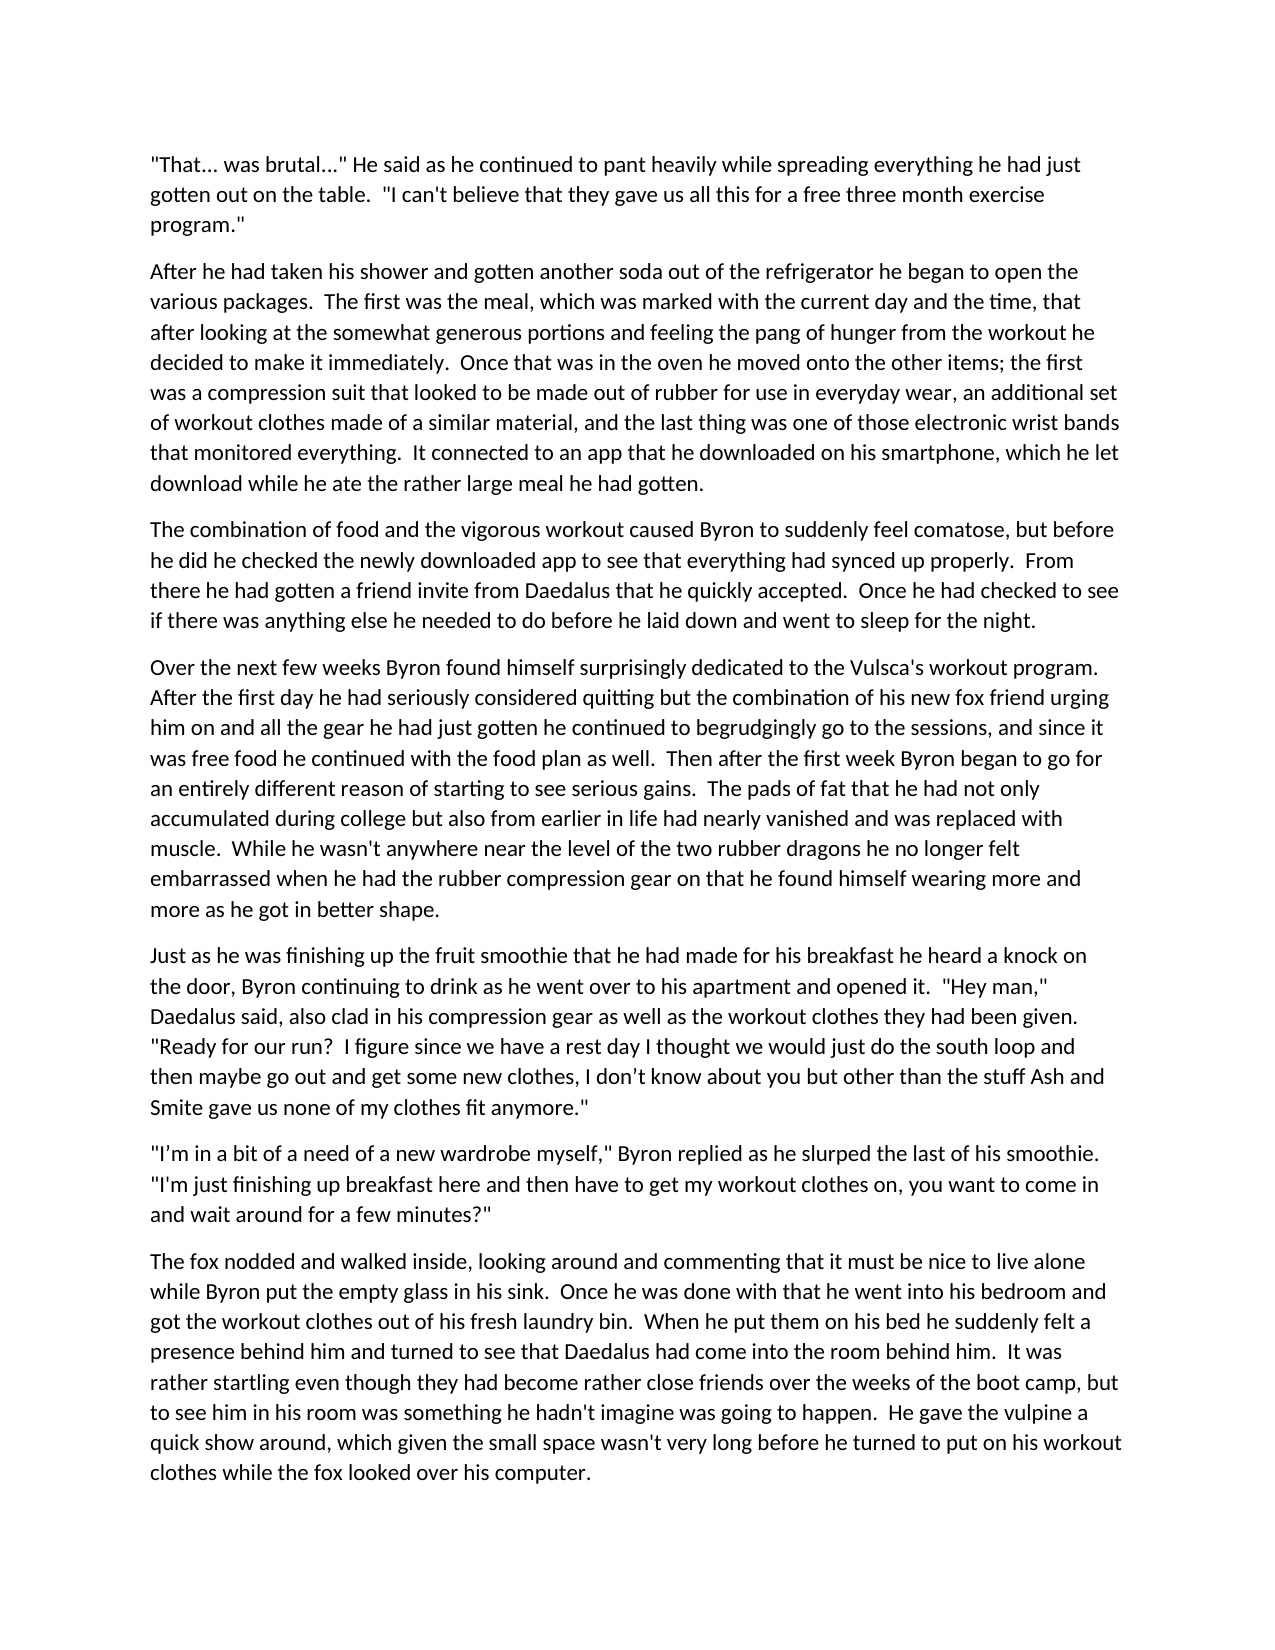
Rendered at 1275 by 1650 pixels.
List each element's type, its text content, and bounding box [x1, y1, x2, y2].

text The fox nodded and walked inside, looking around and commenting that it must be nice to live alone while Byron put the empty glass in his sink. Once he was done with that he went into his bedroom and got the workout clothes out of his fresh laundry bin. When he put them on his bed he suddenly felt a presence behind him and turned to see that Daedalus had come into the room behind him. It was rather startling even though they had become rather close friends over the weeks of the boot camp, but to see him in his room was something he hadn't imagine was going to happen. He gave the vulpine a quick show around, which given the small space wasn't very long before he turned to put on his workout clothes while the fox looked over his computer. [150, 1247, 1125, 1486]
text Just as he was finishing up the fruit smoothie that he had made for his breakfast he heard a knock on the door, Byron continuing to drink as he went over to his apartment and opened it. "Hey man," Daedalus said, also clad in his compression gear as well as the workout clothes they had been given. "Ready for our run? I figure since we have a rest day I thought we would just do the south loop and then maybe go out and get some new clothes, I don’t know about you but other than the stuff Ash and Smite gave us none of my clothes fit anymore." [150, 942, 1125, 1121]
text "I’m in a bit of a need of a new wardrobe myself," Byron replied as he slurped the last of his smoothie. "I'm just finishing up breakfast here and then have to get my workout clothes on, you want to come in and wait around for a few minutes?" [150, 1139, 1125, 1228]
text After he had taken his shower and gotten another soda out of the refrigerator he began to open the various packages. The first was the meal, which was marked with the current day and the time, that after looking at the somewhat generous portions and feeling the pang of hunger from the workout he decided to make it immediately. Once that was in the oven he moved onto the other items; the first was a compression suit that looked to be made out of rubber for use in everyday wear, an additional set of workout clothes made of a similar material, and the last thing was one of those electronic wrist bands that monitored everything. It connected to an app that he downloaded on his smartphone, which he let download while he ate the rather large meal he had gotten. [150, 257, 1125, 497]
text Over the next few weeks Byron found himself surprisingly dedicated to the Vulsca's workout program. After the first day he had seriously considered quitting but the combination of his new fox friend urging him on and all the gear he had just gotten he continued to begrudgingly go to the sessions, and since it was free food he continued with the food plan as well. Then after the first week Byron began to go for an entirely different reason of starting to see serious gains. The pads of fat that he had not only accumulated during college but also from earlier in life had nearly vanished and was replaced with muscle. While he wasn't anywhere near the level of the two rubber dragons he no longer felt embarrassed when he had the rubber compression gear on that he found himself wearing more and more as he got in better shape. [150, 653, 1125, 923]
text The combination of food and the vigorous workout caused Byron to suddenly feel comatose, but before he did he checked the newly downloaded app to see that everything had synced up properly. From there he had gotten a friend invite from Daedalus that he quickly accepted. Once he had checked to see if there was anything else he needed to do before he laid down and went to sleep for the night. [150, 516, 1125, 634]
text "That... was brutal..." He said as he continued to pant heavily while spreading everything he had just gotten out on the table. "I can't believe that they gave us all this for a free three month exercise program." [150, 150, 1125, 238]
